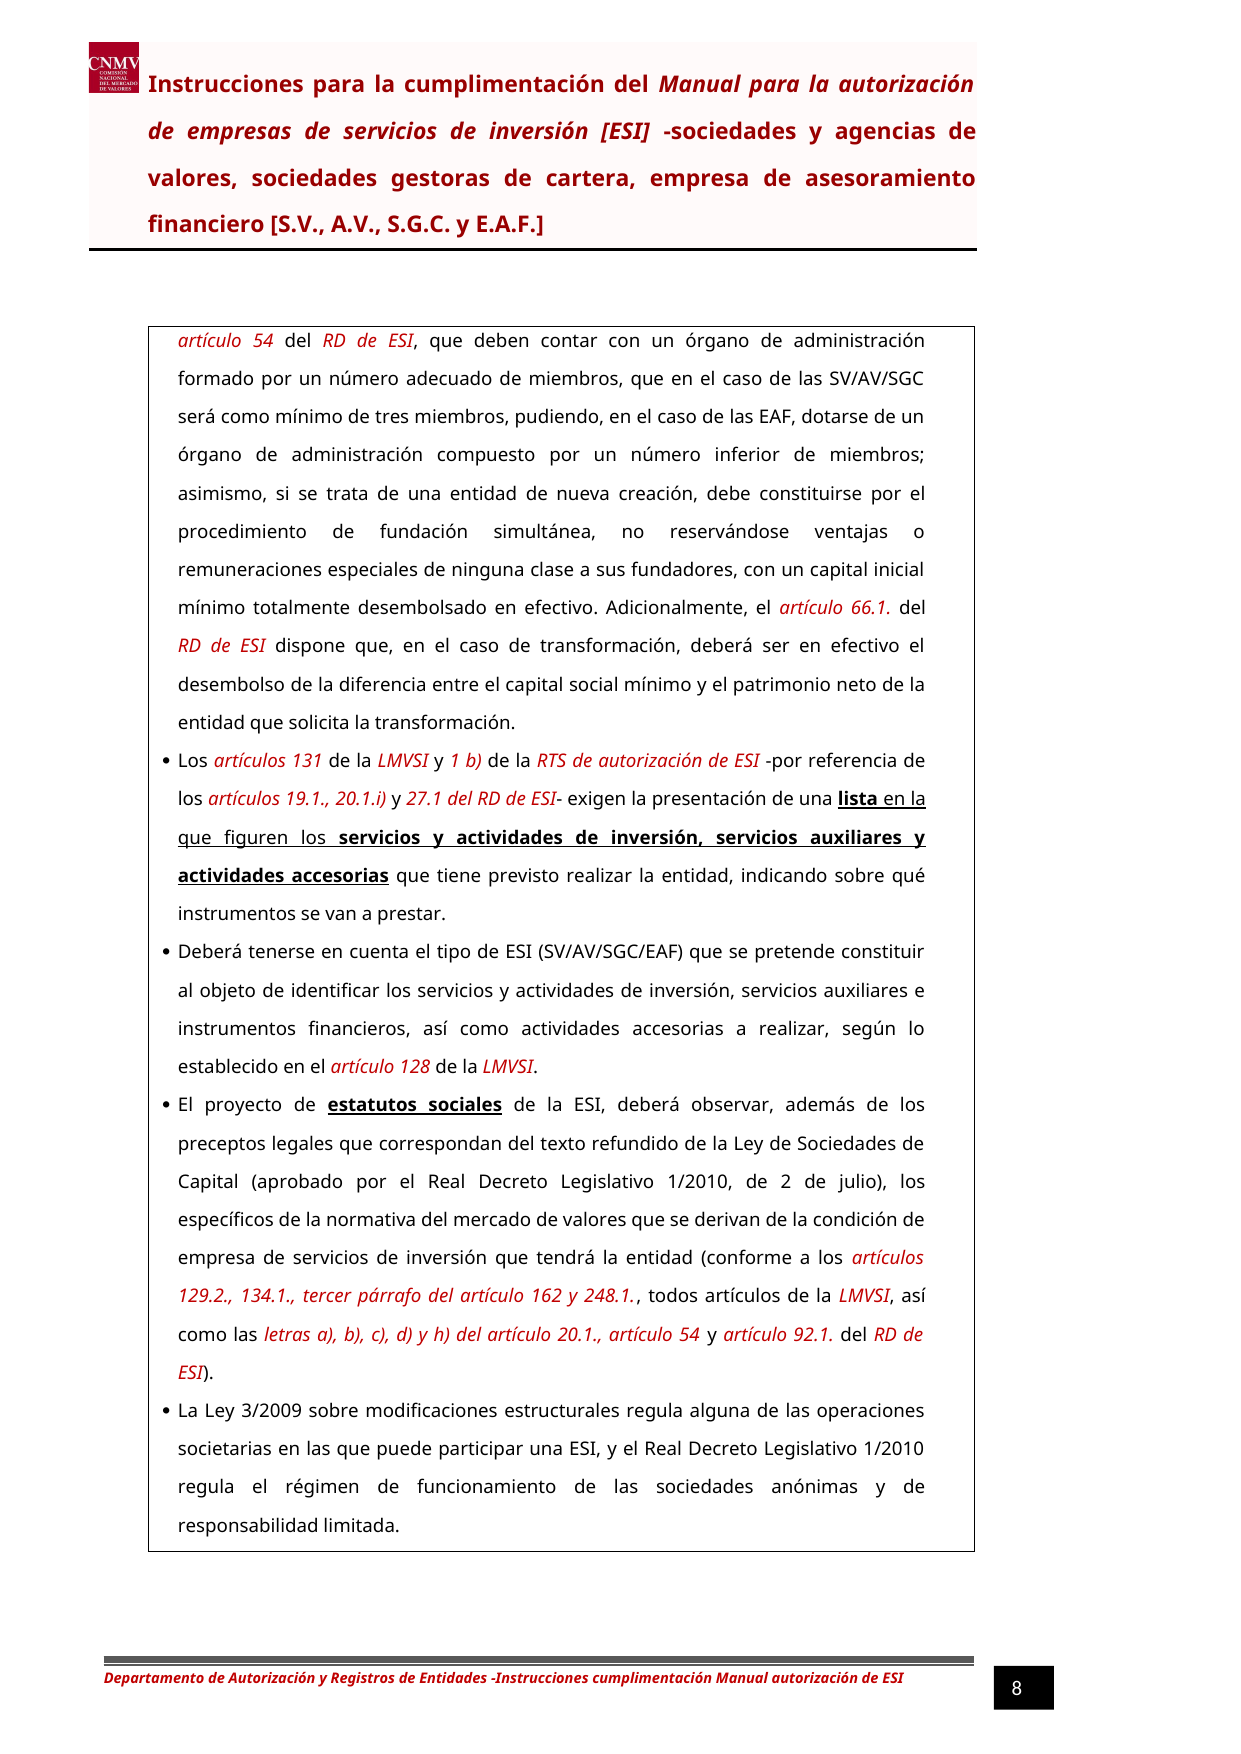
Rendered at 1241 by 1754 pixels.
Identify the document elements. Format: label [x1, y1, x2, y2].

table_header [149, 327, 974, 1551]
